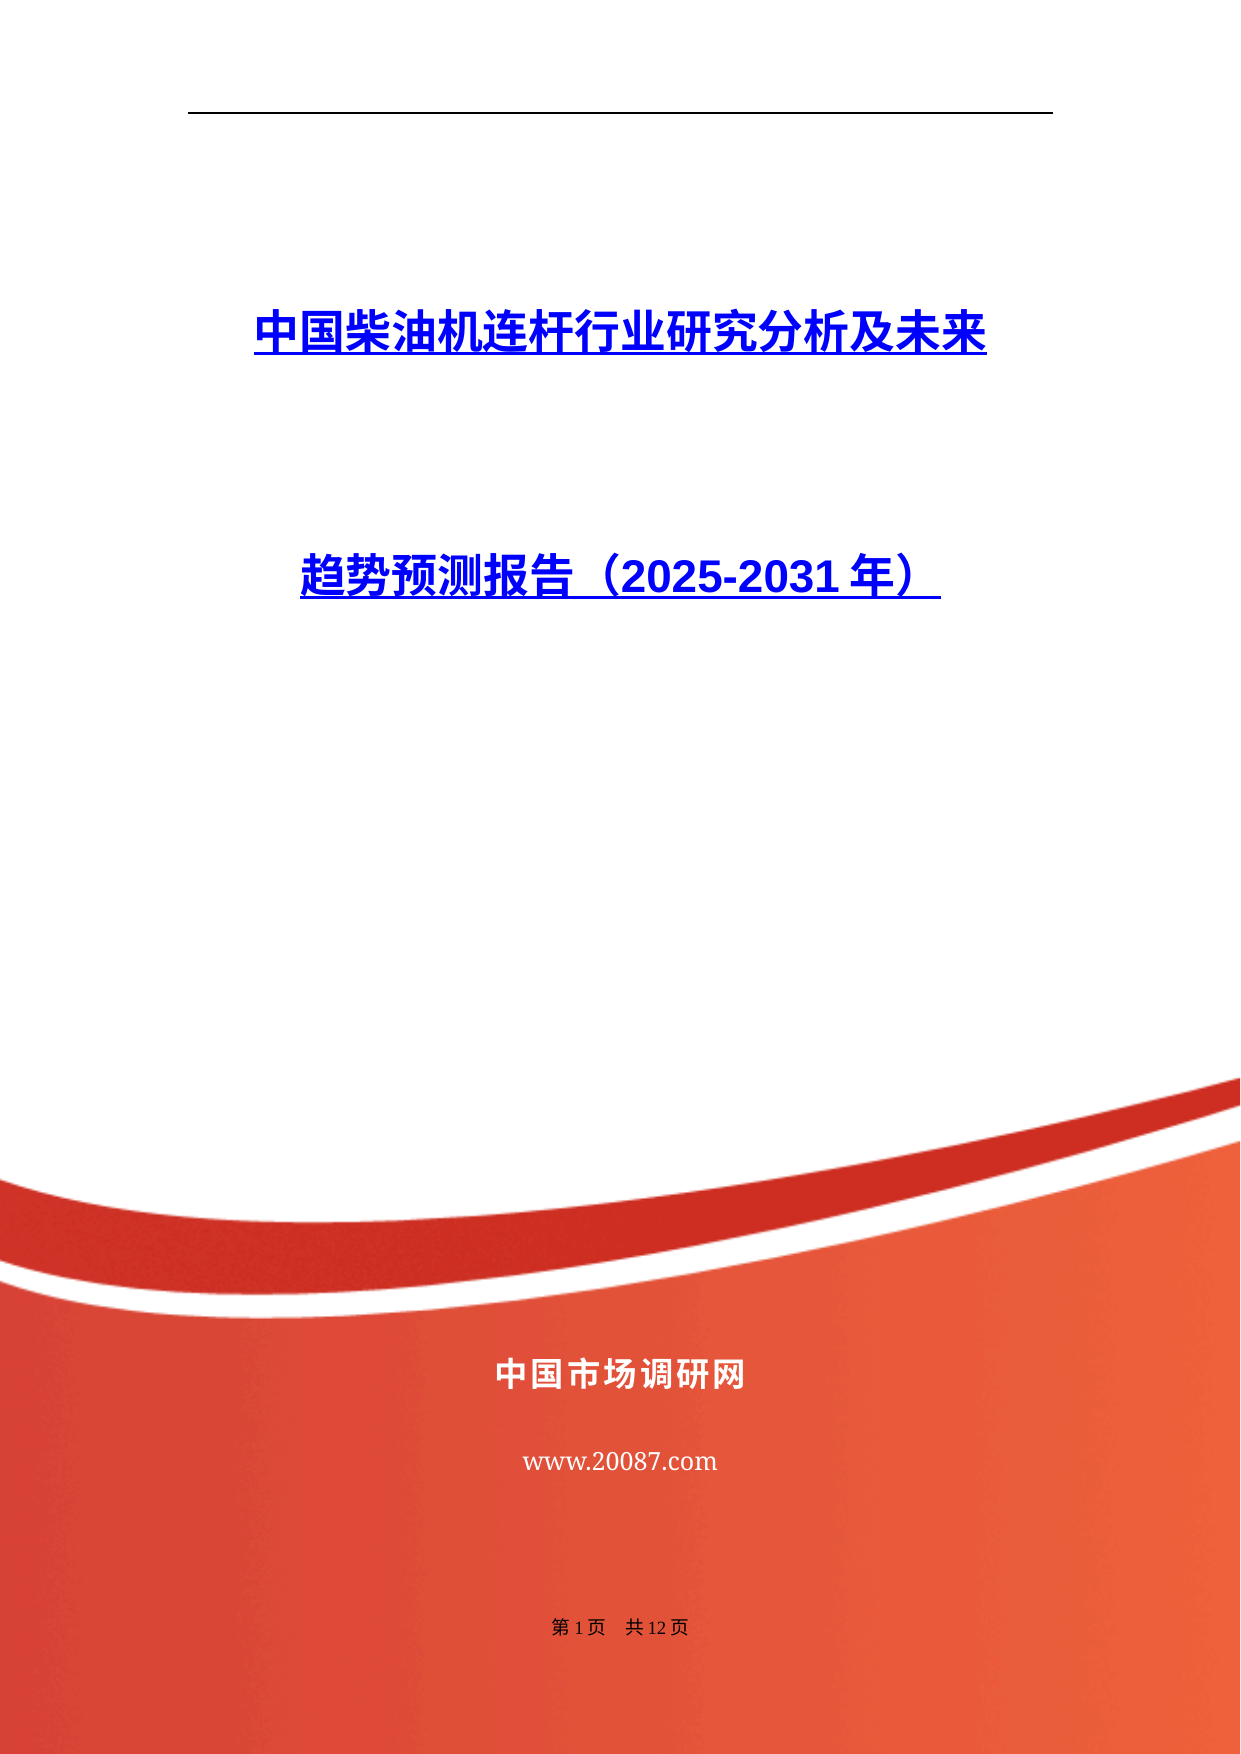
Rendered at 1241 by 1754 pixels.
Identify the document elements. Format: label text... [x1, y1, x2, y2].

picture [0, 1006, 1241, 1754]
subtitle 中国市场调研网 [187, 1339, 1053, 1404]
text www.20087.com [187, 1428, 1053, 1493]
table_header 中国柴油机连杆行业研究分析及未来趋势预测报告（2025-2031年） [188, 207, 1053, 773]
